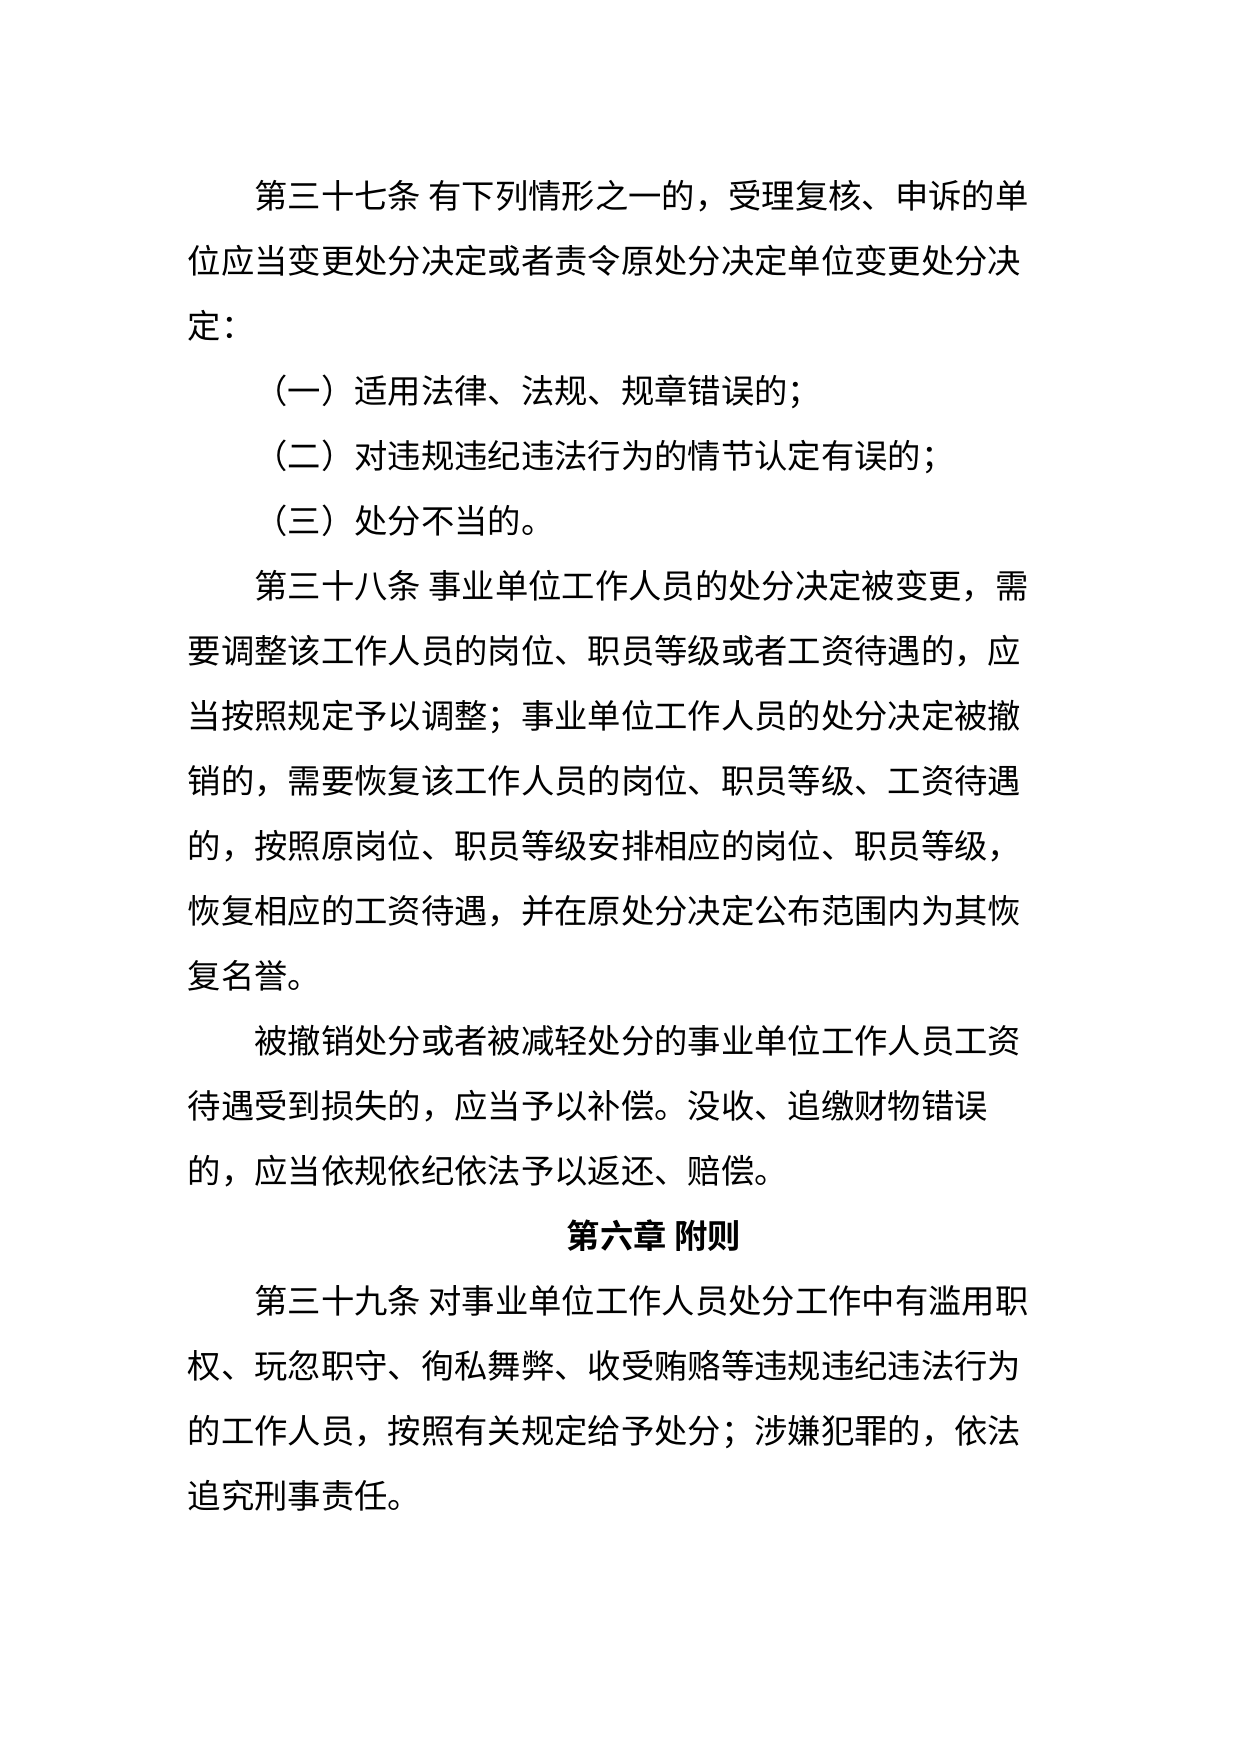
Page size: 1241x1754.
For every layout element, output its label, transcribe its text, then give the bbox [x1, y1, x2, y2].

text 第三十九条 对事业单位工作人员处分工作中有滥用职权、玩忽职守、徇私舞弊、收受贿赂等违规违纪违法行为的工作人员，按照有关规定给予处分；涉嫌犯罪的，依法追究刑事责任。 [187, 1267, 1053, 1527]
text （一）适用法律、法规、规章错误的； [187, 357, 1053, 422]
text 第六章 附则 [187, 1202, 1053, 1267]
text （三）处分不当的。 [187, 487, 1053, 552]
text （二）对违规违纪违法行为的情节认定有误的； [187, 422, 1053, 487]
text 第三十七条 有下列情形之一的，受理复核、申诉的单位应当变更处分决定或者责令原处分决定单位变更处分决定： [187, 162, 1053, 357]
text 第三十八条 事业单位工作人员的处分决定被变更，需要调整该工作人员的岗位、职员等级或者工资待遇的，应当按照规定予以调整；事业单位工作人员的处分决定被撤销的，需要恢复该工作人员的岗位、职员等级、工资待遇的，按照原岗位、职员等级安排相应的岗位、职员等级，恢复相应的工资待遇，并在原处分决定公布范围内为其恢复名誉。 [187, 552, 1053, 1007]
text 被撤销处分或者被减轻处分的事业单位工作人员工资待遇受到损失的，应当予以补偿。没收、追缴财物错误的，应当依规依纪依法予以返还、赔偿。 [187, 1007, 1053, 1202]
